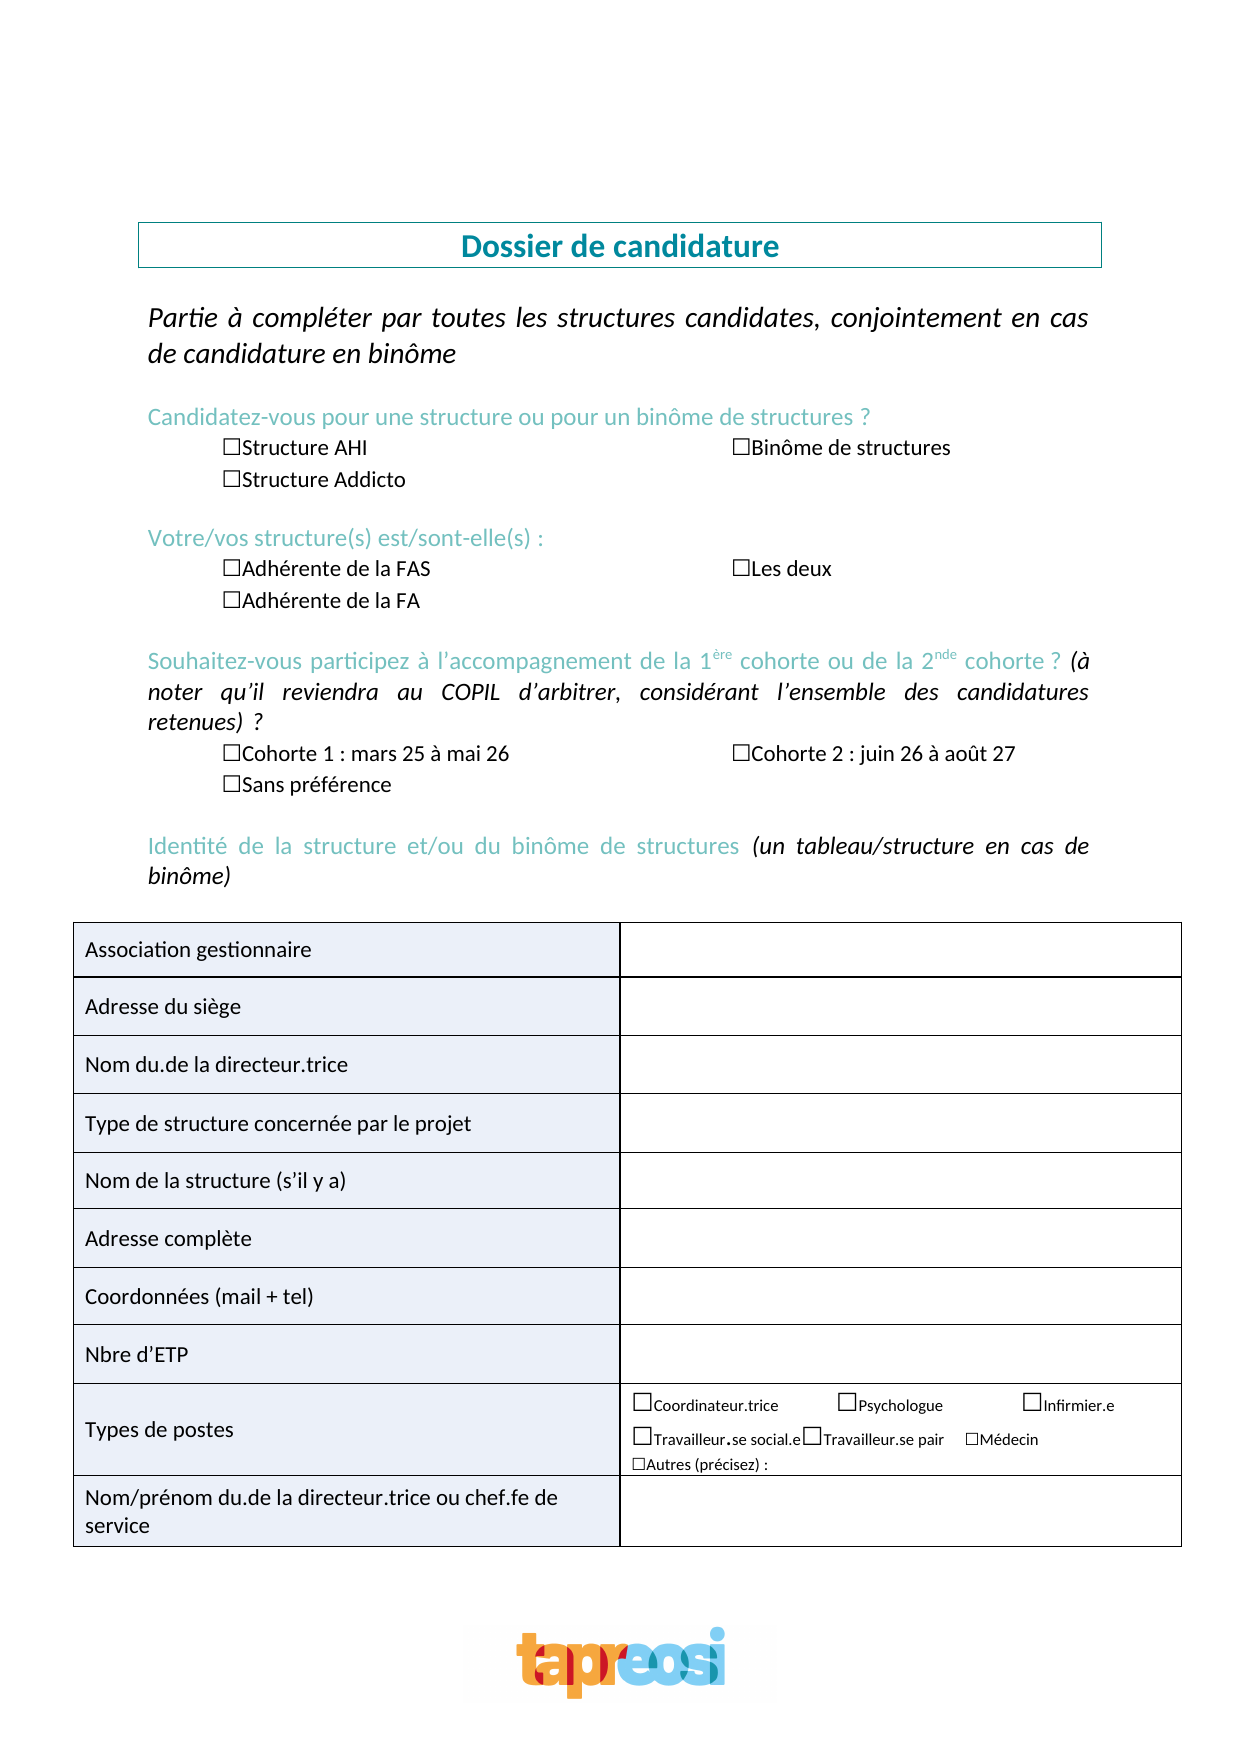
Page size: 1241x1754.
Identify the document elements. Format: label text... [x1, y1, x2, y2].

text Adhérente de la FA [148, 584, 583, 615]
text Identité de la structure et/ou du binôme de structures (un tableau/structure en cas de binôme) [148, 830, 1093, 891]
text Souhaitez-vous participez à l’accompagnement de la 1ère cohorte ou de la 2nde cohorte ? (à noter qu’il reviendra au COPIL d’arbitrer, considérant l’ensemble des candidatures retenues) ? [148, 645, 1093, 737]
table_cell [621, 1325, 1181, 1383]
table_cell Nom du.de la directeur.trice [74, 1036, 619, 1093]
table_cell Type de structure concernée par le projet [74, 1094, 619, 1152]
picture [463, 1625, 777, 1703]
table_cell [621, 1153, 1181, 1208]
table_cell Adresse complète [74, 1209, 619, 1267]
table_cell [621, 1036, 1181, 1093]
table_cell Types de postes [74, 1384, 619, 1475]
text Les deux [657, 552, 1093, 584]
table_cell Adresse du siège [74, 978, 619, 1035]
text Candidatez-vous pour une structure ou pour un binôme de structures ? [148, 401, 1093, 431]
table_header [621, 923, 1181, 976]
text Votre/vos structure(s) est/sont-elle(s) : [148, 522, 1093, 552]
table_cell Nom/prénom du.de la directeur.trice ou chef.fe de service [74, 1476, 619, 1546]
text Binôme de structures [657, 431, 1093, 463]
table_cell [621, 1094, 1181, 1152]
table_header Association gestionnaire [74, 923, 619, 976]
table_cell Nbre d’ETP [74, 1325, 619, 1383]
table_cell Coordinateur.trice Psychologue Infirmier.e Travailleur.se social.eTravailleur.se pair Médecin Autres (précisez) : [621, 1384, 1181, 1475]
table_cell [621, 1268, 1181, 1324]
table_cell [621, 1209, 1181, 1267]
text Cohorte 2 : juin 26 à août 27 [657, 737, 1093, 768]
text Structure AHI [148, 431, 583, 463]
text Adhérente de la FAS [148, 552, 583, 584]
table_cell [621, 978, 1181, 1035]
text Partie à compléter par toutes les structures candidates, conjointement en cas de candidature en binôme [148, 299, 1093, 370]
table_cell Coordonnées (mail + tel) [74, 1268, 619, 1324]
text Dossier de candidature [139, 223, 1101, 267]
text Cohorte 1 : mars 25 à mai 26 [148, 737, 583, 768]
table_cell [621, 1476, 1181, 1546]
text Sans préférence [148, 768, 583, 799]
text Structure Addicto [148, 463, 583, 494]
table_cell Nom de la structure (s’il y a) [74, 1153, 619, 1208]
